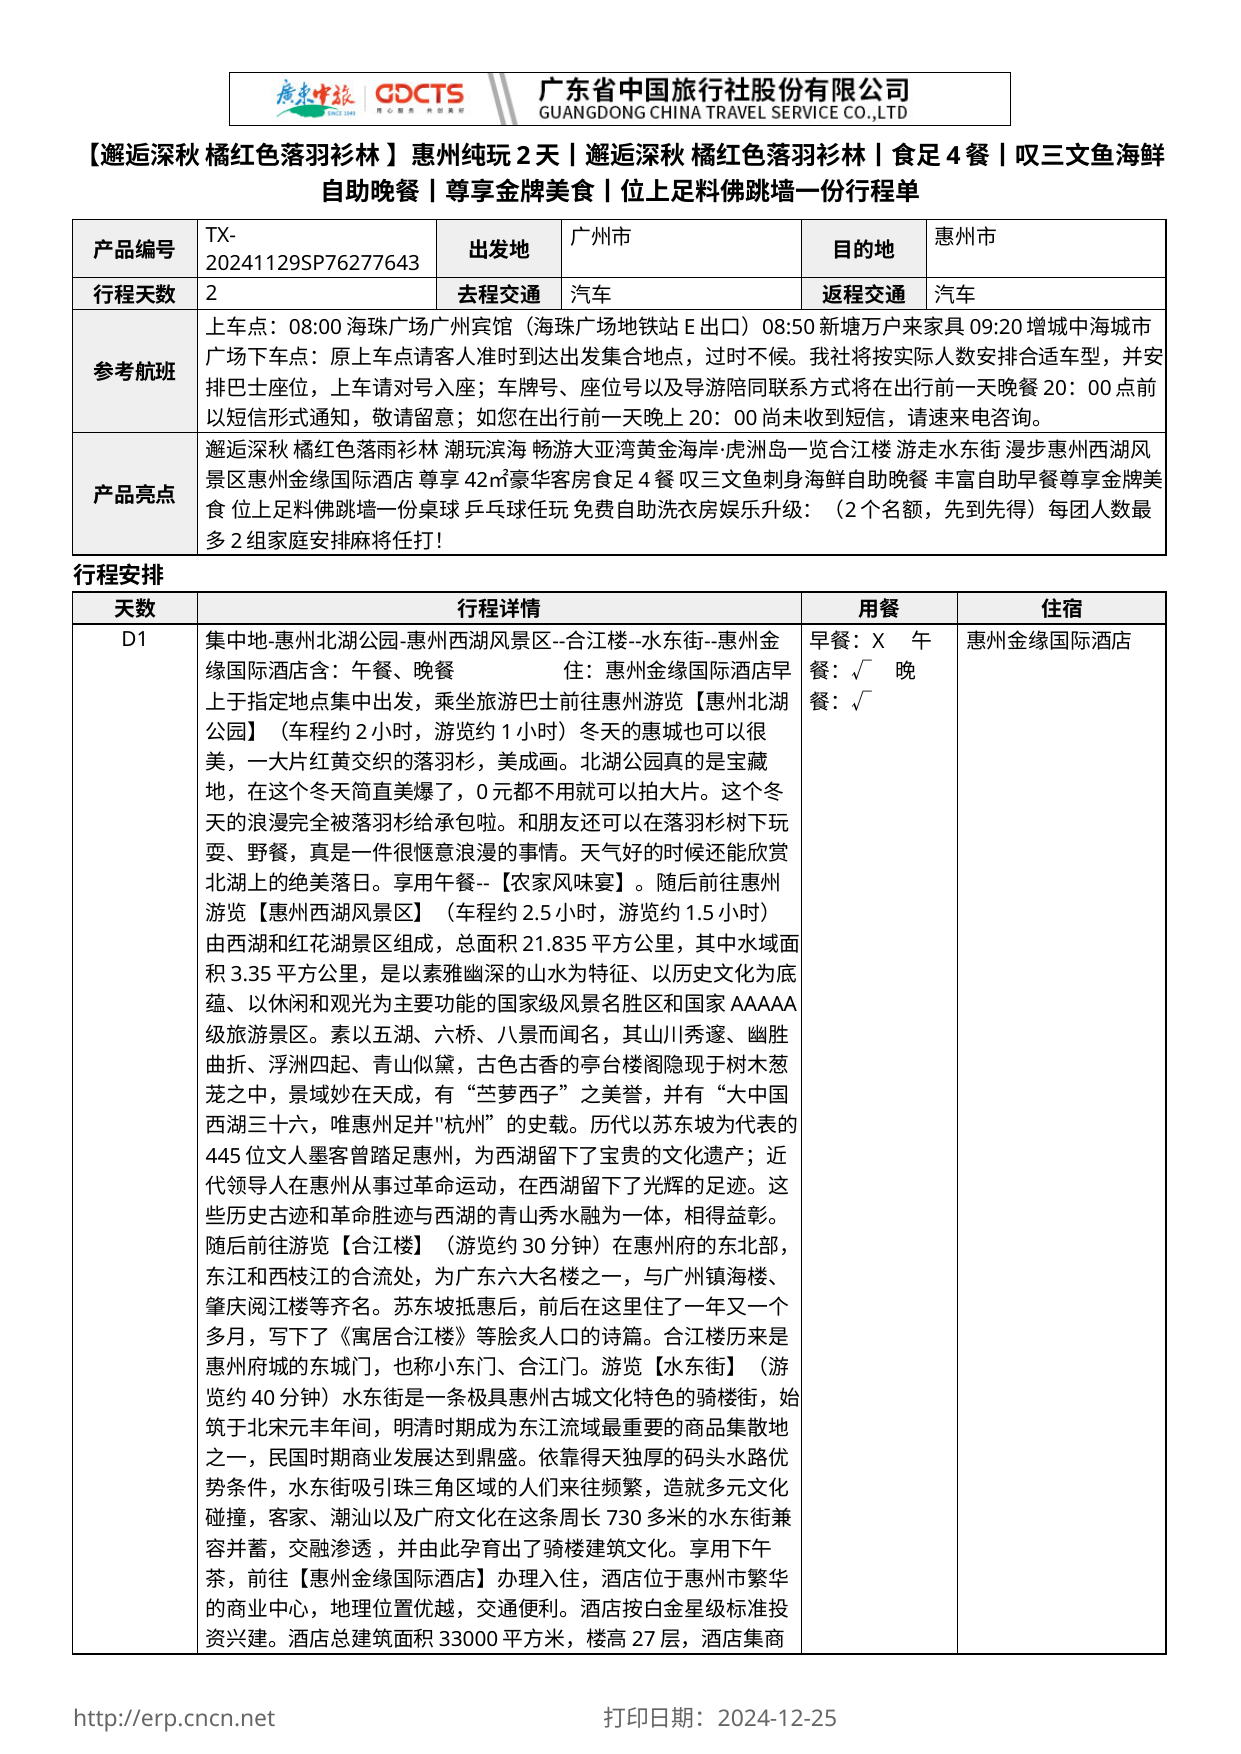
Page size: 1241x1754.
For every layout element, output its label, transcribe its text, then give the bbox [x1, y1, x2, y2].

table_header 产品编号 [73, 220, 197, 277]
table_cell 2 [198, 278, 436, 309]
table_header 惠州市 [927, 220, 1165, 277]
table_cell 上车点： [198, 310, 1165, 431]
table_cell 汽车 [927, 278, 1165, 309]
table_header 出发地 [437, 220, 561, 277]
table_header 行程详情 [198, 593, 801, 623]
table_cell 早餐：X 午餐：√ 晚餐：√ [802, 625, 957, 1653]
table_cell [198, 625, 801, 1653]
table_header 用餐 [802, 593, 957, 623]
table_cell 邂逅深秋 橘红色落雨衫林 潮玩滨海 [198, 433, 1165, 554]
table_header TX-20241129SP76277643 [198, 220, 436, 277]
table_cell D1 [73, 625, 197, 1653]
text 行程安排 [73, 557, 1167, 590]
table_header 住宿 [958, 593, 1165, 623]
table_cell 去程交通 [437, 278, 561, 309]
text 【邂逅深秋 橘红色落羽衫林 】惠州纯玩2天丨邂逅深秋 橘红色落羽衫林丨食足4餐丨叹三文鱼海鲜自助晚餐丨尊享金牌美食丨位上足料佛跳墙一份行程单 [73, 136, 1167, 208]
table_cell 参考航班 [73, 310, 197, 431]
table_cell 汽车 [562, 278, 801, 309]
table_cell 返程交通 [802, 278, 926, 309]
table_header 目的地 [802, 220, 926, 277]
table_cell 惠州金缘国际酒店 [958, 625, 1165, 1653]
table_cell 行程天数 [73, 278, 197, 309]
table_header 广州市 [562, 220, 801, 277]
picture [230, 73, 1010, 125]
table_cell 产品亮点 [73, 433, 197, 554]
table_header 天数 [73, 593, 197, 623]
